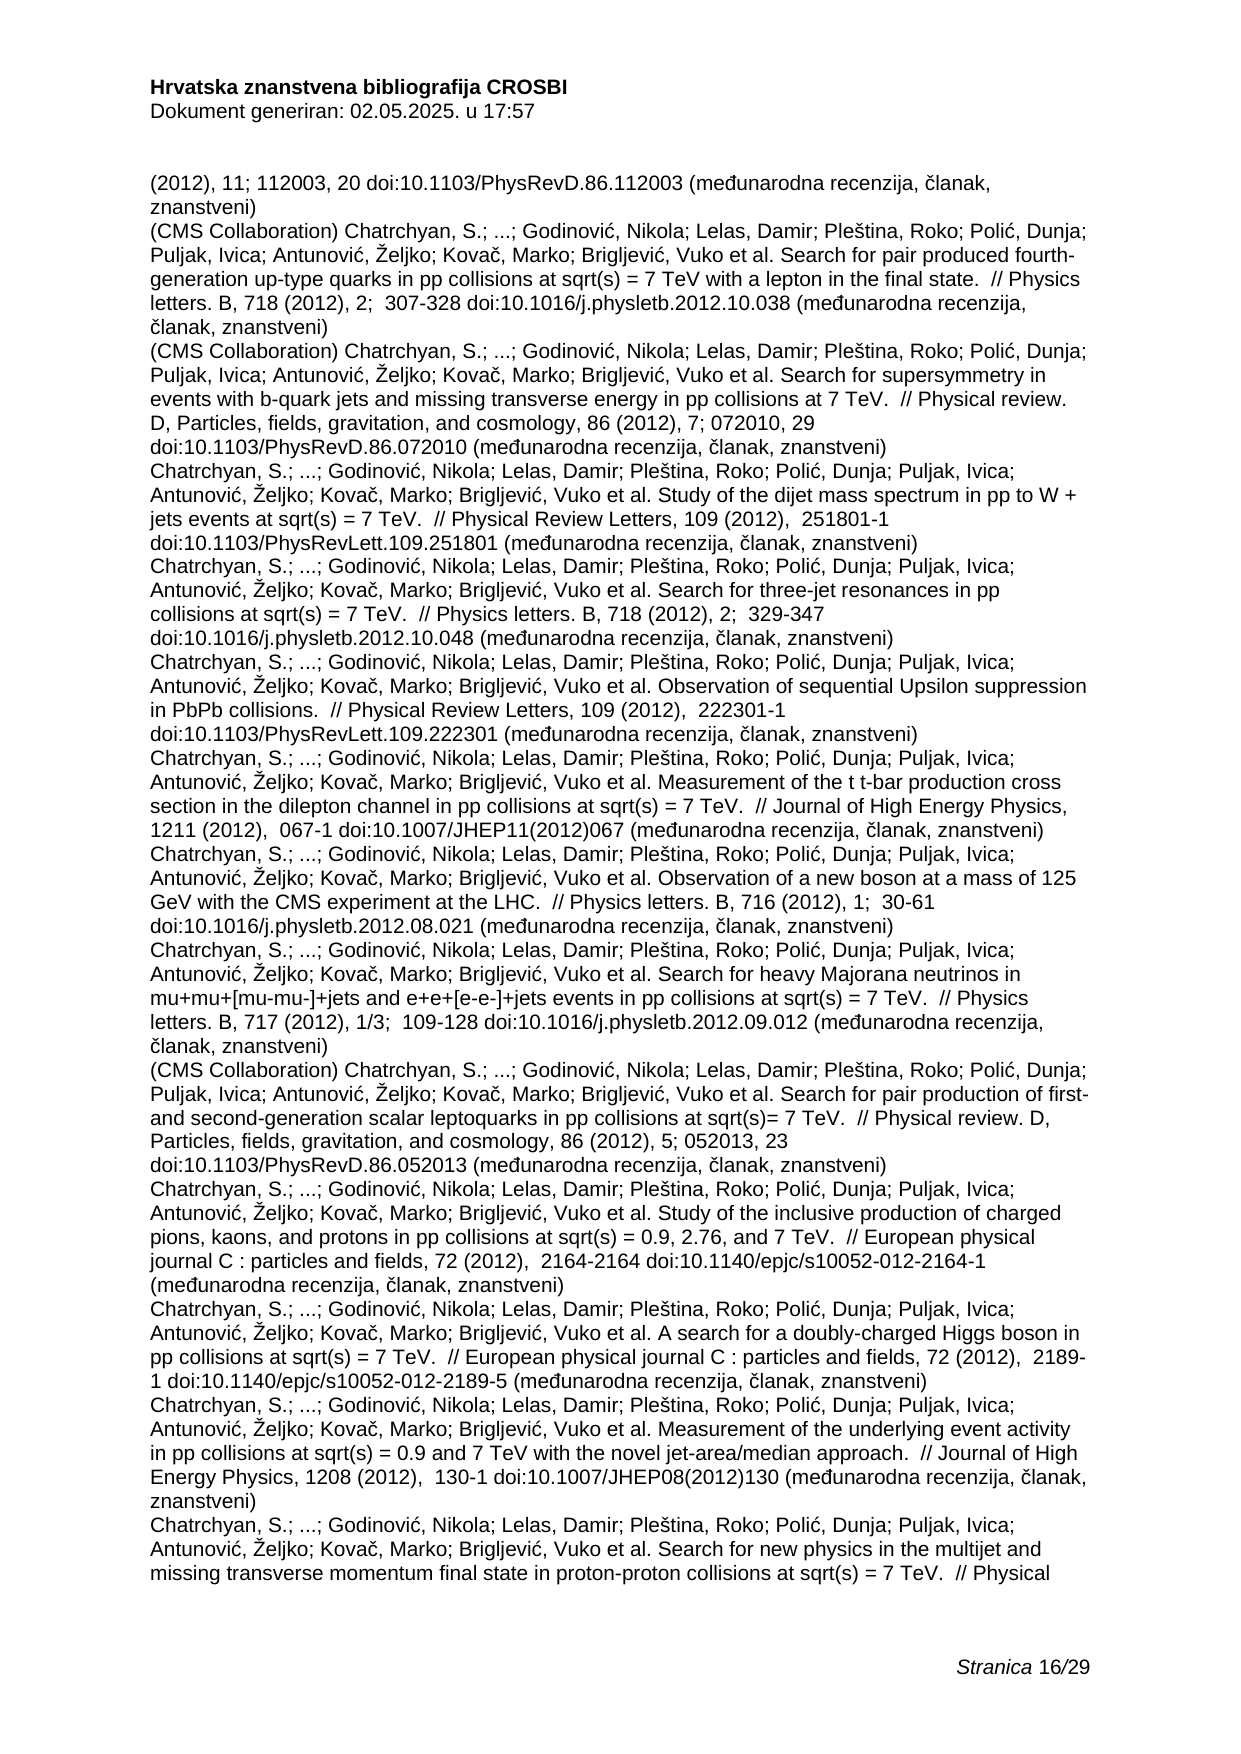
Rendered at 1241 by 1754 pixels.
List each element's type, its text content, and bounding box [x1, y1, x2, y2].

text (CMS Collaboration) Chatrchyan, S.; ...; Godinović, Nikola; Lelas, Damir; Pleština, Roko; Polić, Dunja; Puljak, Ivica; Antunović, Željko; Kovač, Marko; Brigljević, Vuko et al. [150, 219, 1090, 339]
text (CMS Collaboration) Chatrchyan, S.; ...; Godinović, Nikola; Lelas, Damir; Pleština, Roko; Polić, Dunja; Puljak, Ivica; Antunović, Željko; Kovač, Marko; Brigljević, Vuko et al. [150, 339, 1090, 458]
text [150, 1513, 1090, 1584]
text (CMS Collaboration) Chatrchyan, S.; ...; Godinović, Nikola; Lelas, Damir; Pleština, Roko; Polić, Dunja; Puljak, Ivica; Antunović, Željko; Kovač, Marko; Brigljević, Vuko et al. [150, 1057, 1090, 1177]
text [150, 171, 1090, 219]
